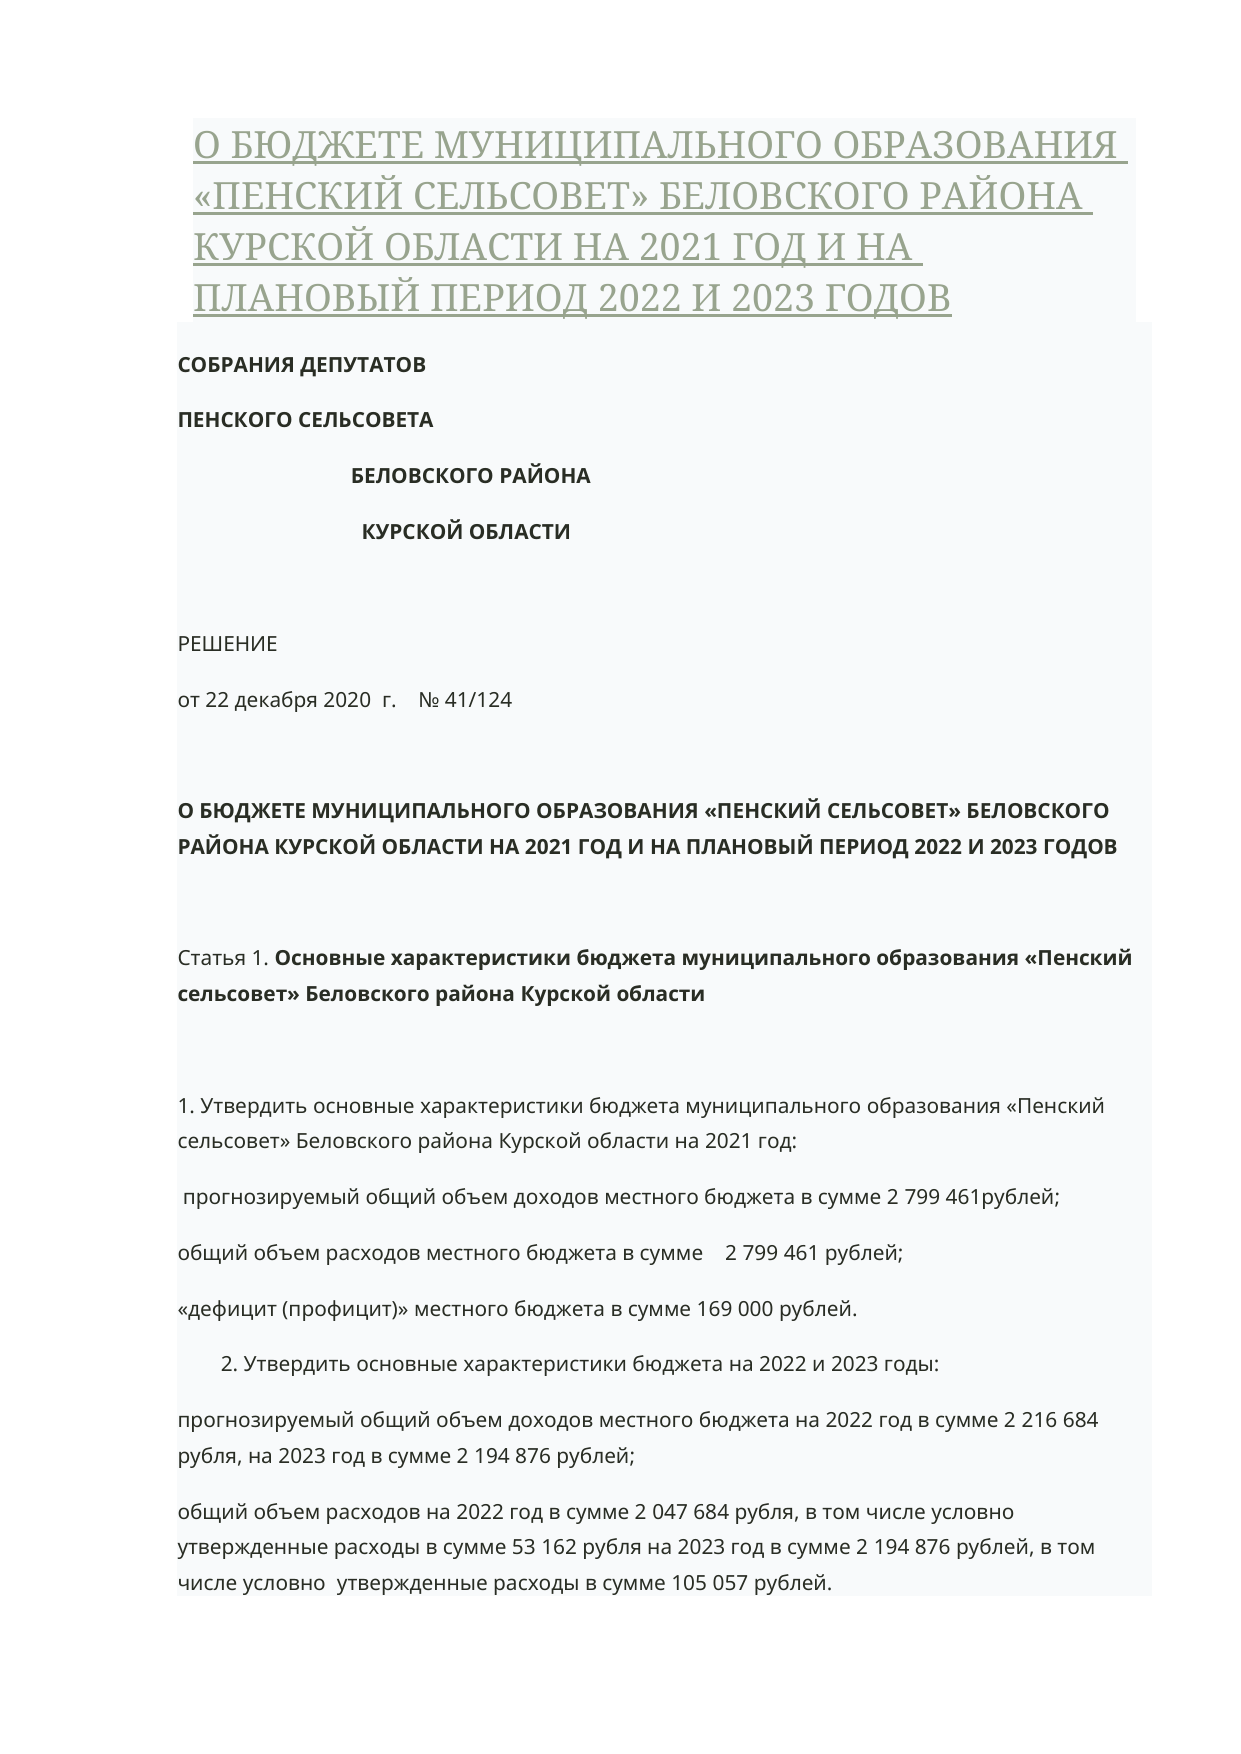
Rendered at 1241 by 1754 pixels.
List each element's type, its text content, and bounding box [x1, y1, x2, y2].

text от 22 декабря 2020 г. № 41/124 [177, 678, 1152, 713]
text Статья 1. Основные характеристики бюджета муниципального образования «Пенский сельсовет» Беловского района Курской области [177, 936, 1152, 1007]
text общий объем расходов местного бюджета в сумме 2 799 461 рублей; [177, 1231, 1152, 1266]
subtitle О БЮДЖЕТЕ МУНИЦИПАЛЬНОГО ОБРАЗОВАНИЯ «ПЕНСКИЙ СЕЛЬСОВЕТ» БЕЛОВСКОГО РАЙОНА КУРСКОЙ ОБЛАСТИ НА 2021 ГОД И НА ПЛАНОВЫЙ ПЕРИОД 2022 И 2023 ГОДОВ [193, 118, 1136, 322]
text РЕШЕНИЕ [177, 622, 1152, 657]
text О БЮДЖЕТЕ МУНИЦИПАЛЬНОГО ОБРАЗОВАНИЯ «ПЕНСКИЙ СЕЛЬСОВЕТ» БЕЛОВСКОГО РАЙОНА КУРСКОЙ ОБЛАСТИ НА 2021 ГОД И НА ПЛАНОВЫЙ ПЕРИОД 2022 И 2023 ГОДОВ [177, 789, 1152, 860]
text прогнозируемый общий объем доходов местного бюджета на 2022 год в сумме 2 216 684 рубля, на 2023 год в сумме 2 194 876 рублей; [177, 1398, 1152, 1469]
text СОБРАНИЯ ДЕПУТАТОВ [177, 343, 1152, 378]
text БЕЛОВСКОГО РАЙОНА [177, 454, 1152, 490]
text общий объем расходов на 2022 год в сумме 2 047 684 рубля, в том числе условно утвержденные расходы в сумме 53 162 рубля на 2023 год в сумме 2 194 876 рублей, в том числе условно утвержденные расходы в сумме 105 057 рублей. [177, 1490, 1152, 1596]
text «дефицит (профицит)» местного бюджета в сумме 169 000 рублей. [177, 1287, 1152, 1322]
text 2. Утвердить основные характеристики бюджета на 2022 и 2023 годы: [177, 1342, 1152, 1378]
text ПЕНСКОГО СЕЛЬСОВЕТА [177, 398, 1152, 434]
text 1. Утвердить основные характеристики бюджета муниципального образования «Пенский сельсовет» Беловского района Курской области на 2021 год: [177, 1084, 1152, 1155]
text прогнозируемый общий объем доходов местного бюджета в сумме 2 799 461рублей; [177, 1175, 1152, 1211]
text КУРСКОЙ ОБЛАСТИ [177, 510, 1152, 546]
